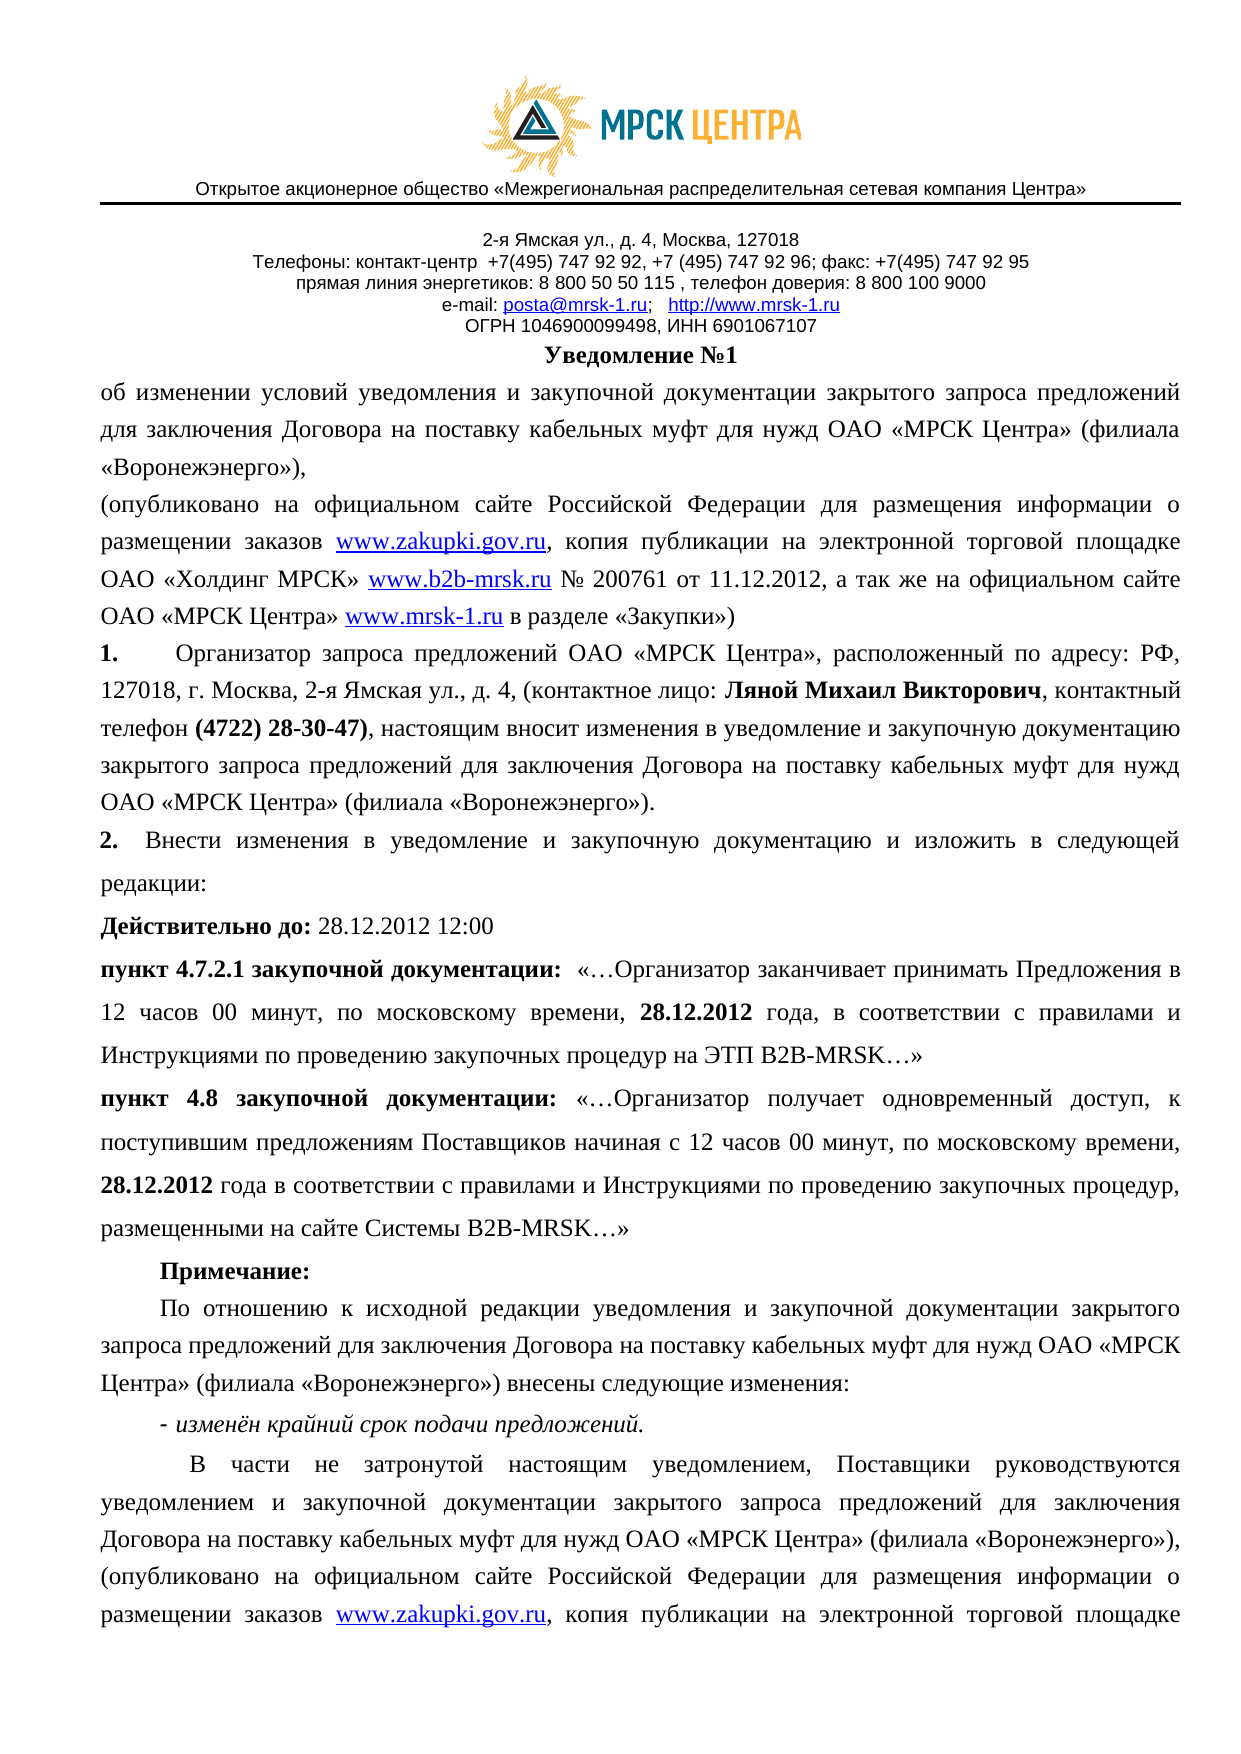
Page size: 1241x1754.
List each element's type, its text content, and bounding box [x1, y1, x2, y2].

text (опубликовано на официальном сайте Российской Федерации для размещения информации о размещении заказов www.zakupki.gov.ru, копия публикации на электронной торговой площадке ОАО «Холдинг МРСК» www.b2b-mrsk.ru № 200761 от 11.12.2012, а так же на официальном сайте ОАО «МРСК Центра» www.mrsk-1.ru в разделе «Закупки») [100, 489, 1181, 630]
list пункт 4.8 закупочной документации: «…Организатор получает одновременный доступ, к поступившим предложениям Поставщиков начиная с 12 часов 00 минут, по московскому времени, 28.12.2012 года в соответствии с правилами и Инструкциями по проведению закупочных процедур, размещенными на сайте Системы B2B-MRSK…» [100, 1083, 1181, 1242]
list Организатор запроса предложений ОАО «МРСК Центра», расположенный по адресу: РФ, 127018, г. Москва, 2-я Ямская ул., д. 4, (контактное лицо: Ляной Михаил Викторович, контактный телефон (4722) 28-30-47), настоящим вносит изменения в уведомление и закупочную документацию закрытого запроса предложений для заключения Договора на поставку кабельных муфт для нужд ОАО «МРСК Центра» (филиала «Воронежэнерго»). [99, 638, 1181, 816]
text 2-я Ямская ул., д. 4, Москва, 127018 [100, 229, 1181, 251]
text прямая линия энергетиков: 8 800 50 50 115 , телефон доверия: 8 800 100 9000 [100, 272, 1181, 294]
list Внести изменения в уведомление и закупочную документацию и изложить в следующей редакции: [99, 825, 1181, 897]
text Открытое акционерное общество «Межрегиональная распределительная сетевая компания Центра» [100, 178, 1181, 202]
text об изменении условий уведомления и закупочной документации закрытого запроса предложений для заключения Договора на поставку кабельных муфт для нужд ОАО «МРСК Центра» (филиала «Воронежэнерго»), [100, 377, 1181, 481]
list пункт 4.7.2.1 закупочной документации: «…Организатор заканчивает принимать Предложения в 12 часов 00 минут, по московскому времени, 28.12.2012 года, в соответствии с правилами и Инструкциями по проведению закупочных процедур на ЭТП B2B-MRSK…» [100, 954, 1181, 1069]
text Телефоны: контакт-центр +7(495) 747 92 92, +7 (495) 747 92 96; факс: +7(495) 747 92 95 [100, 251, 1181, 272]
list Действительно до: 28.12.2012 12:00 [100, 911, 1181, 940]
text По отношению к исходной редакции уведомления и закупочной документации закрытого запроса предложений для заключения Договора на поставку кабельных муфт для нужд ОАО «МРСК Центра» (филиала «Воронежэнерго») внесены следующие изменения: [100, 1293, 1181, 1397]
text Уведомление №1 [100, 340, 1181, 369]
list изменён крайний срок подачи предложений. [100, 1405, 1181, 1439]
list Примечание: [100, 1256, 1181, 1285]
text e-mail: posta@mrsk-1.ru; http://www.mrsk-1.ru [100, 294, 1181, 315]
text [100, 1449, 1181, 1627]
text ОГРН 1046900099498, ИНН 6901067107 [100, 315, 1181, 337]
